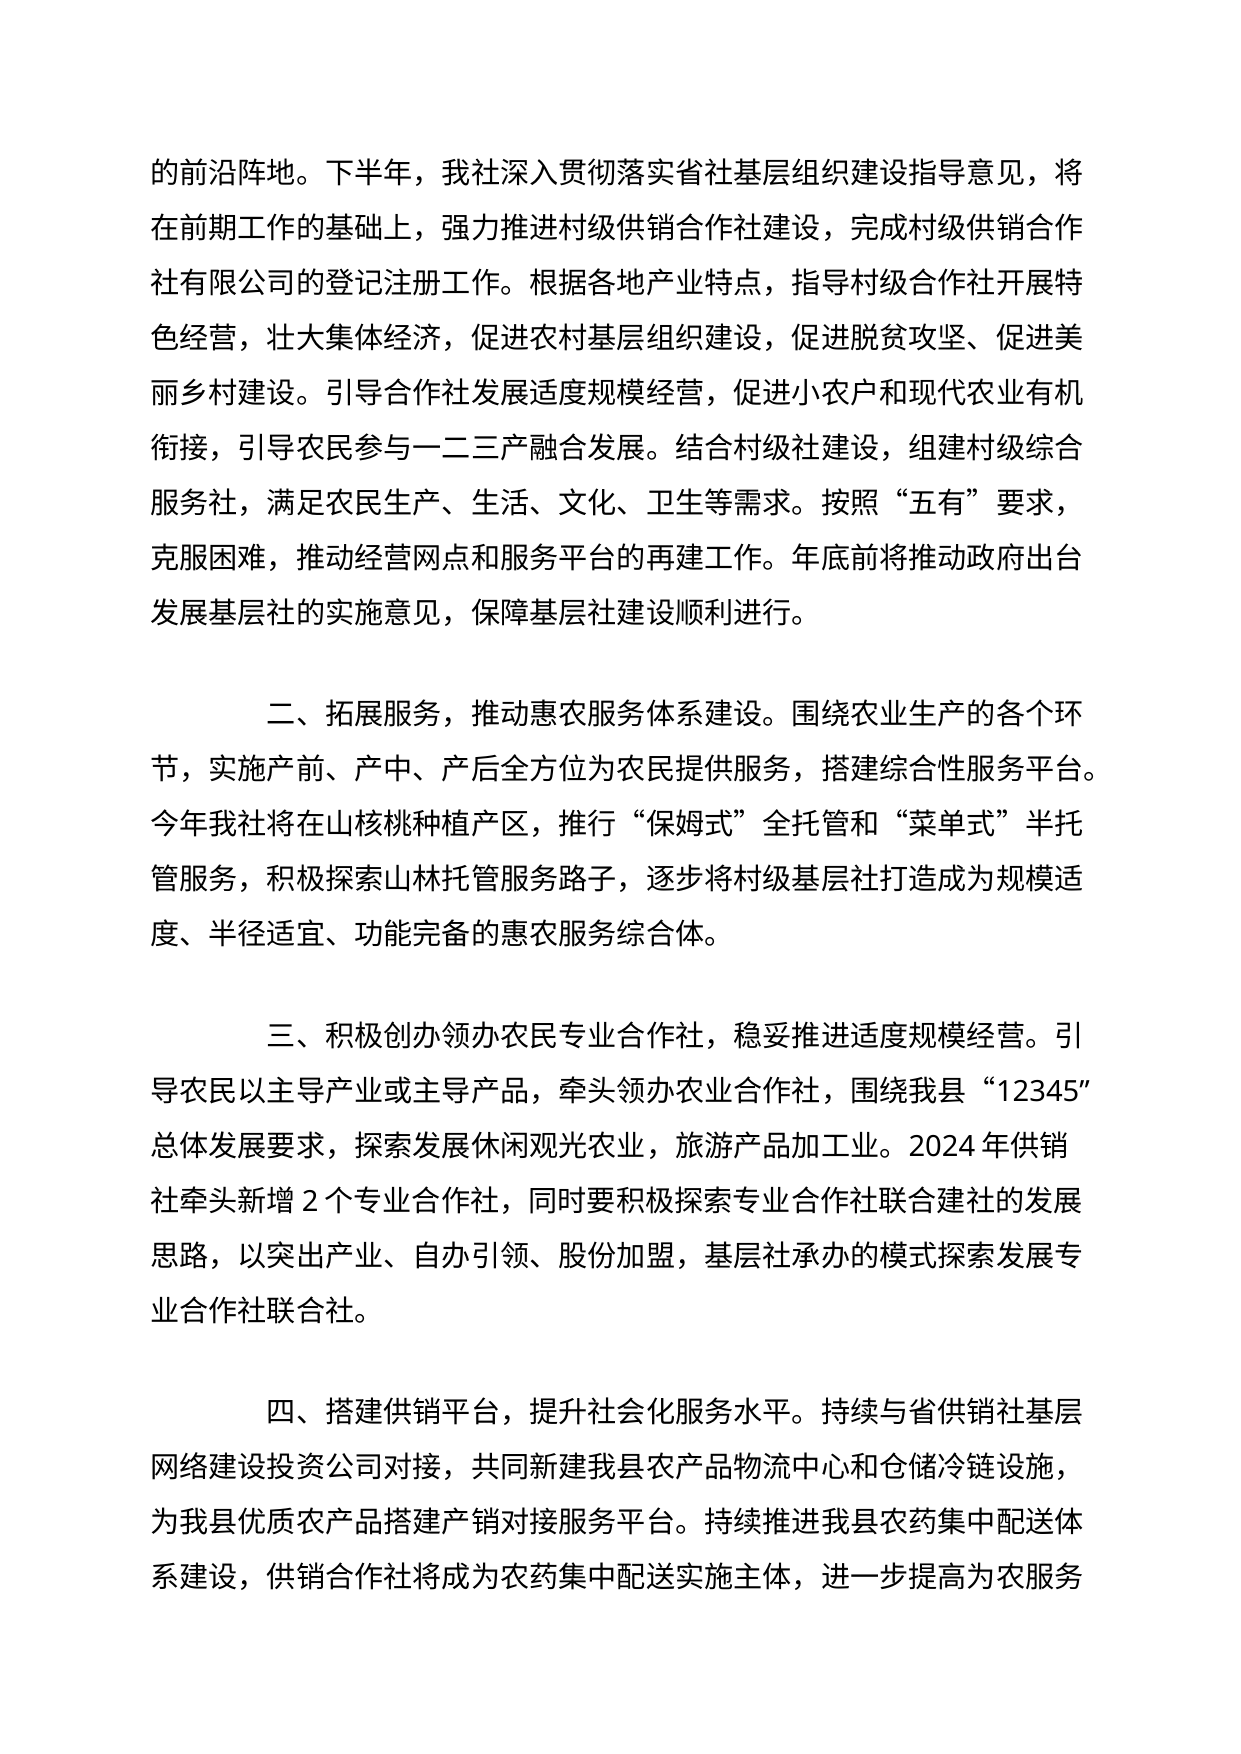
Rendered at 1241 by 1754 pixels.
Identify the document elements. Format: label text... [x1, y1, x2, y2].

text 三、积极创办领办农民专业合作社，稳妥推进适度规模经营。引导农民以主导产业或主导产品，牵头领办农业合作社，围绕我县“12345”总体发展要求，探索发展休闲观光农业，旅游产品加工业。2024年供销社牵头新增2个专业合作社，同时要积极探索专业合作社联合建社的发展思路，以突出产业、自办引领、股份加盟，基层社承办的模式探索发展专业合作社联合社。 [150, 1012, 1090, 1329]
text 二、拓展服务，推动惠农服务体系建设。围绕农业生产的各个环节，实施产前、产中、产后全方位为农民提供服务，搭建综合性服务平台。今年我社将在山核桃种植产区，推行“保姆式”全托管和“菜单式”半托管服务，积极探索山林托管服务路子，逐步将村级基层社打造成为规模适度、半径适宜、功能完备的惠农服务综合体。 [150, 691, 1090, 953]
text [150, 150, 1090, 631]
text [150, 1389, 1090, 1596]
